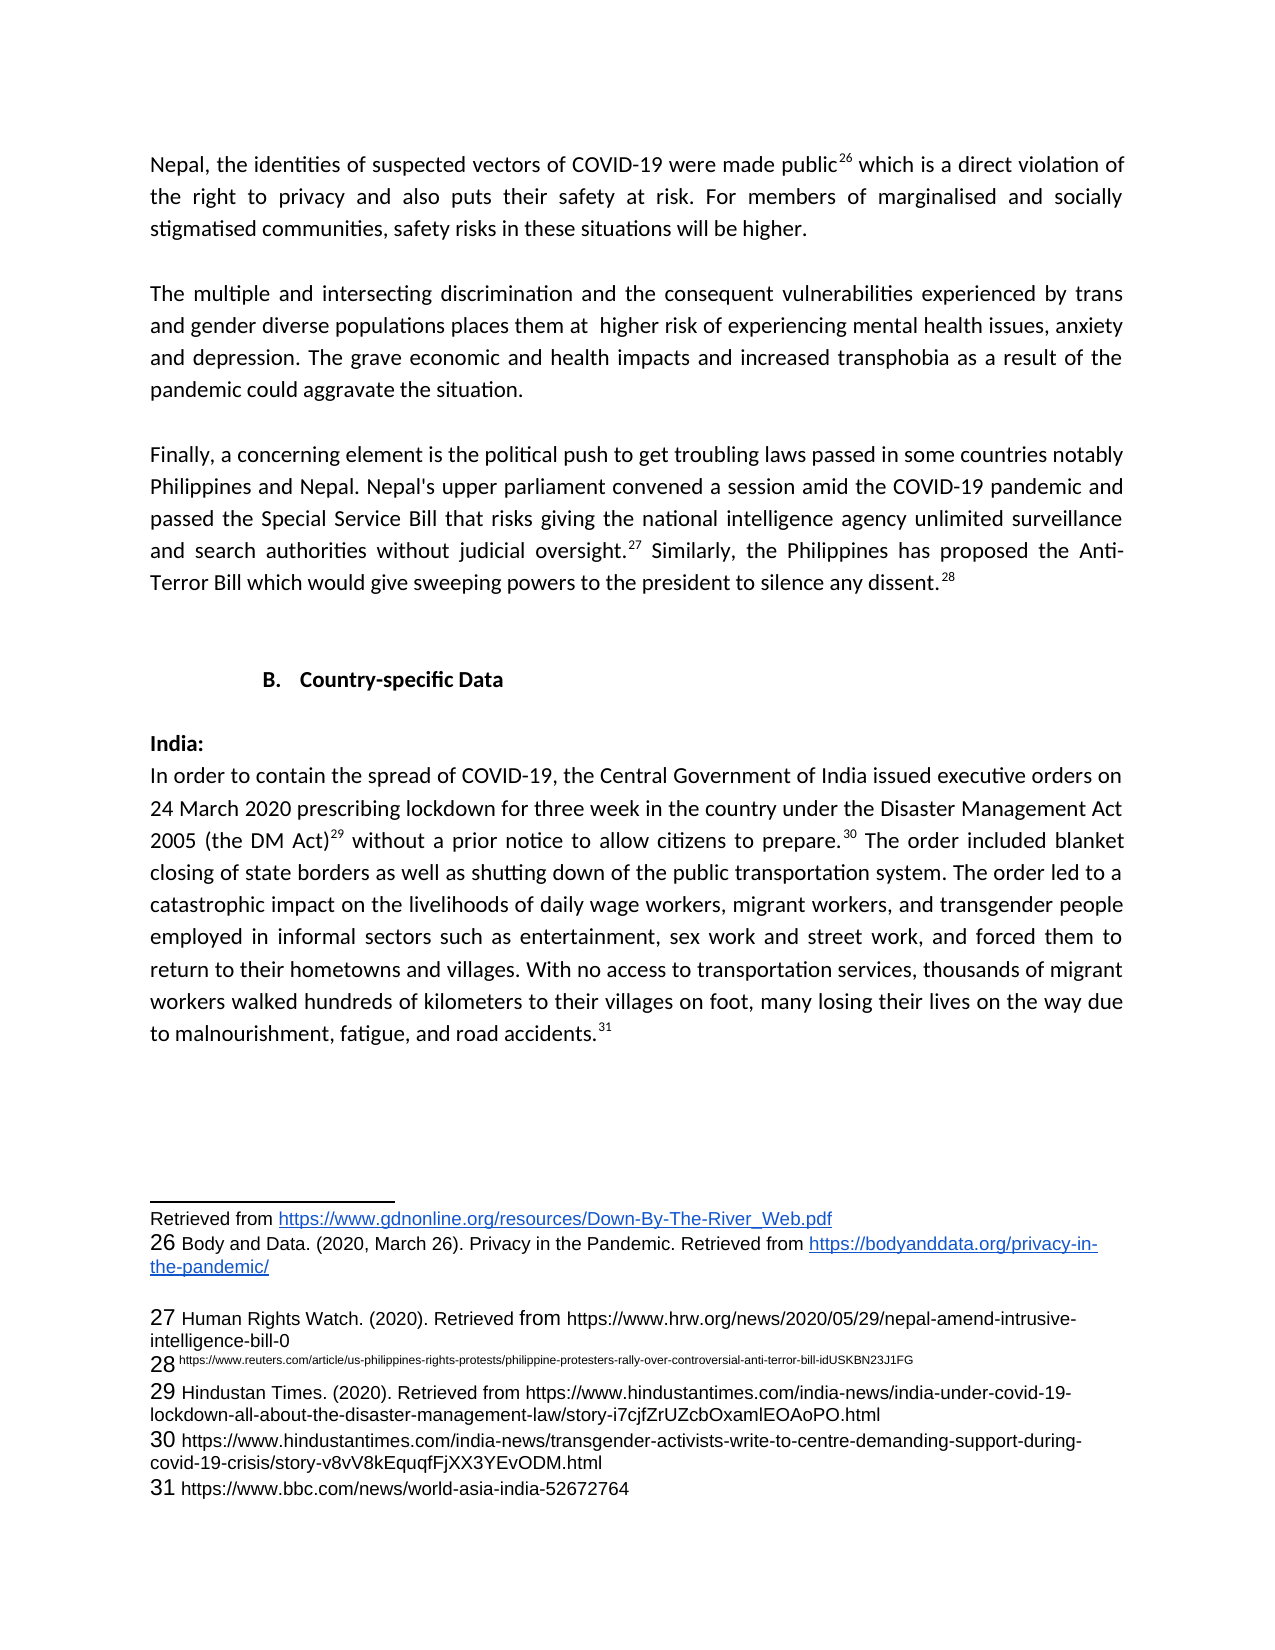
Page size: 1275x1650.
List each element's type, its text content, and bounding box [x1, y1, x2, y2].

text India: [150, 729, 1125, 757]
text Another concerning element is the new wave of transphobic and homophobic remarks by religious and community leaders in the light of the pandemic which could lead to increased prejudice, stigma, verbal abuse, and even physical violence against trans and gender diverse people., A study conducted by the Fiji Rainbow Pride Foundation and Oxfam Australia documented the experiences of Fijian people of diverse SOGIESC during the Tropical Cyclone Winston in 2016, when several community and religious leaders blamed them for bringing the cyclone as God’s punishment, leading to verbal abuse, feelings of alienation and social isolation, and exclusion from critical networks. Additionally, in some countries like Nepal, the identities of suspected vectors of COVID-19 were made public which is a direct violation of the right to privacy and also puts their safety at risk. For members of marginalised and socially stigmatised communities, safety risks in these situations will be higher. [150, 150, 1125, 242]
list Country-specific Data [262, 665, 1125, 693]
text The multiple and intersecting discrimination and the consequent vulnerabilities experienced by trans and gender diverse populations places them at higher risk of experiencing mental health issues, anxiety and depression. The grave economic and health impacts and increased transphobia as a result of the pandemic could aggravate the situation. [150, 279, 1125, 403]
text In order to contain the spread of COVID-19, the Central Government of India issued executive orders on 24 March 2020 prescribing lockdown for three week in the country under the Disaster Management Act 2005 (the DM Act) without a prior notice to allow citizens to prepare. The order included blanket closing of state borders as well as shutting down of the public transportation system. The order led to a catastrophic impact on the livelihoods of daily wage workers, migrant workers, and transgender people employed in informal sectors such as entertainment, sex work and street work, and forced them to return to their hometowns and villages. With no access to transportation services, thousands of migrant workers walked hundreds of kilometers to their villages on foot, many losing their lives on the way due to malnourishment, fatigue, and road accidents. [150, 762, 1125, 1047]
text Finally, a concerning element is the political push to get troubling laws passed in some countries notably Philippines and Nepal. Nepal's upper parliament convened a session amid the COVID-19 pandemic and passed the Special Service Bill that risks giving the national intelligence agency unlimited surveillance and search authorities without judicial oversight. Similarly, the Philippines has proposed the Anti-Terror Bill which would give sweeping powers to the president to silence any dissent. [150, 440, 1125, 596]
